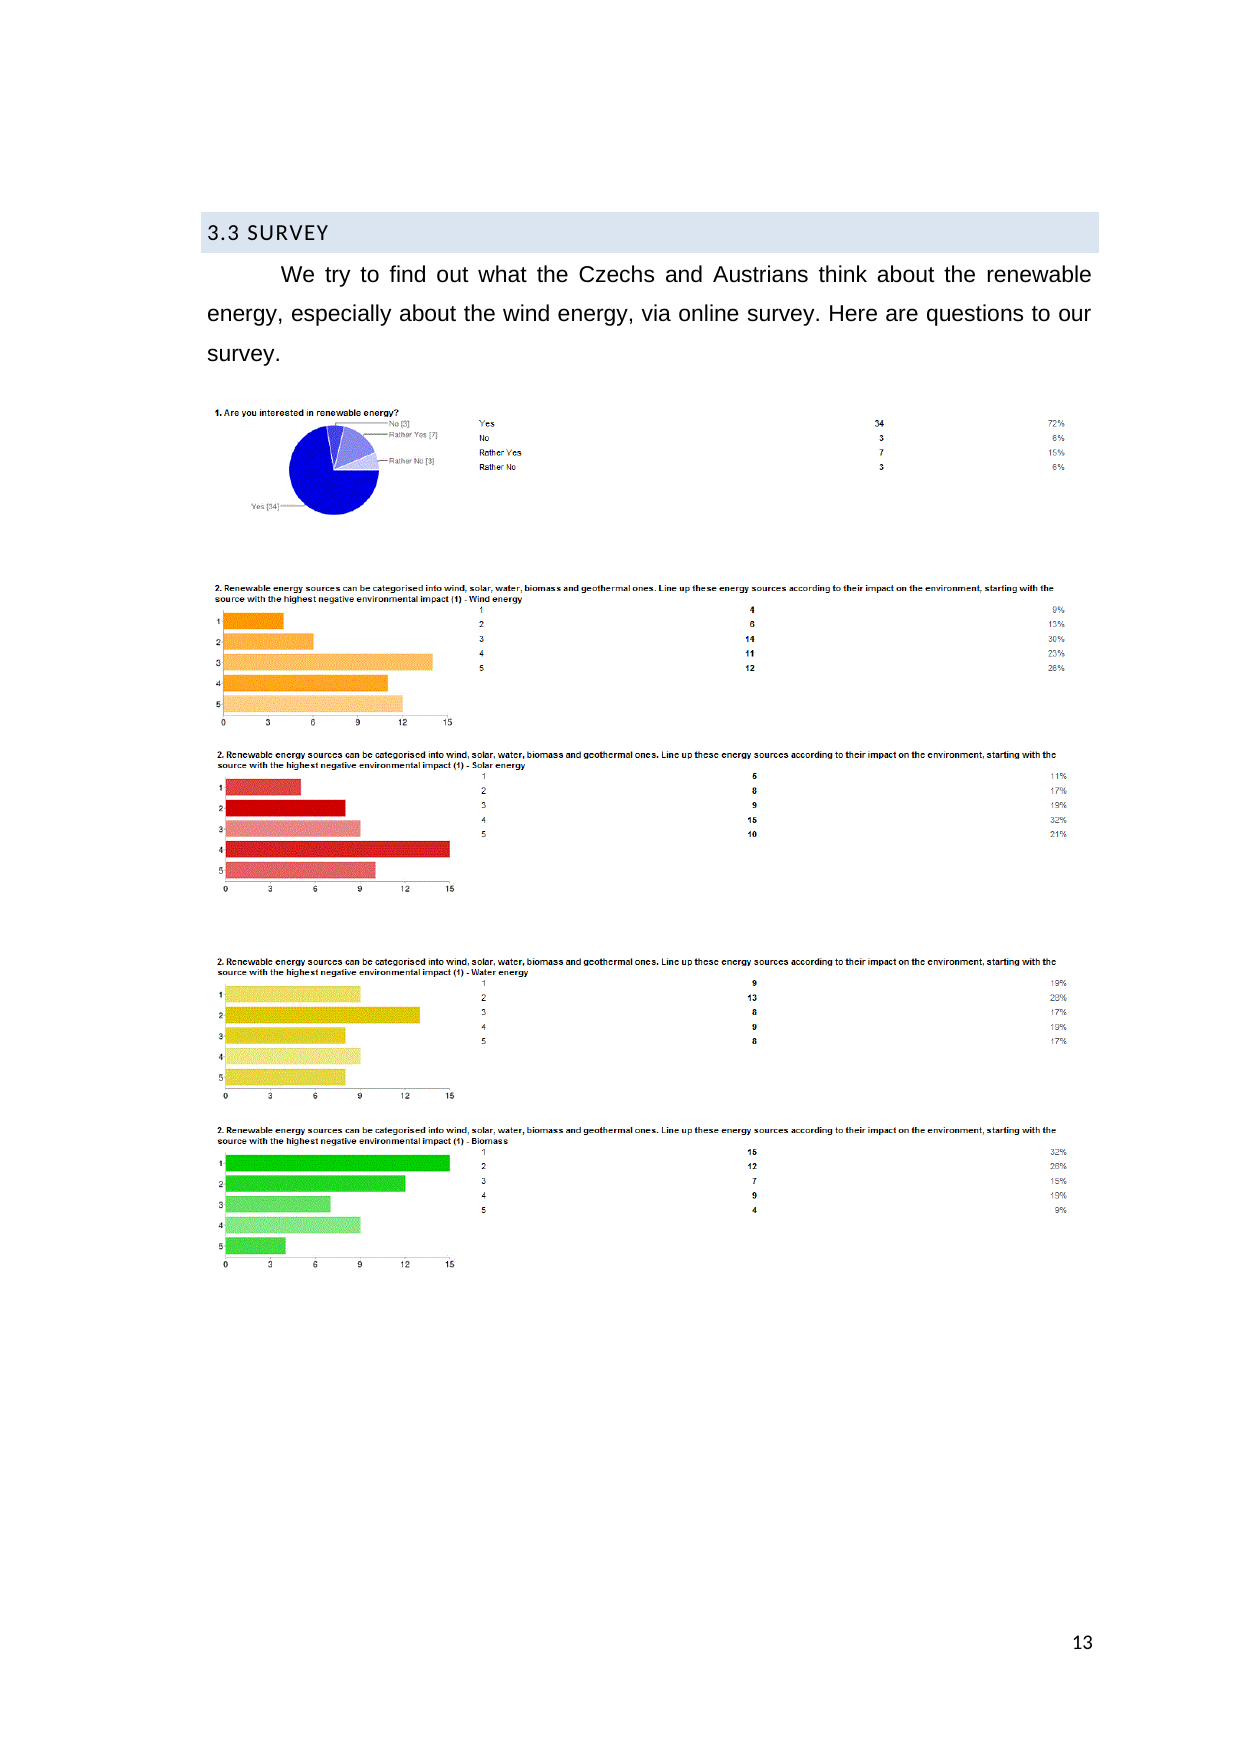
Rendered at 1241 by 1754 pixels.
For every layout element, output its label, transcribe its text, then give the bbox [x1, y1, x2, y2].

picture [206, 400, 1092, 1310]
text We try to find out what the Czechs and Austrians think about the renewable energy, especially about the wind energy, via online survey. Here are questions to our survey. [207, 261, 1093, 366]
subtitle 3.3 Survey [207, 218, 1093, 246]
